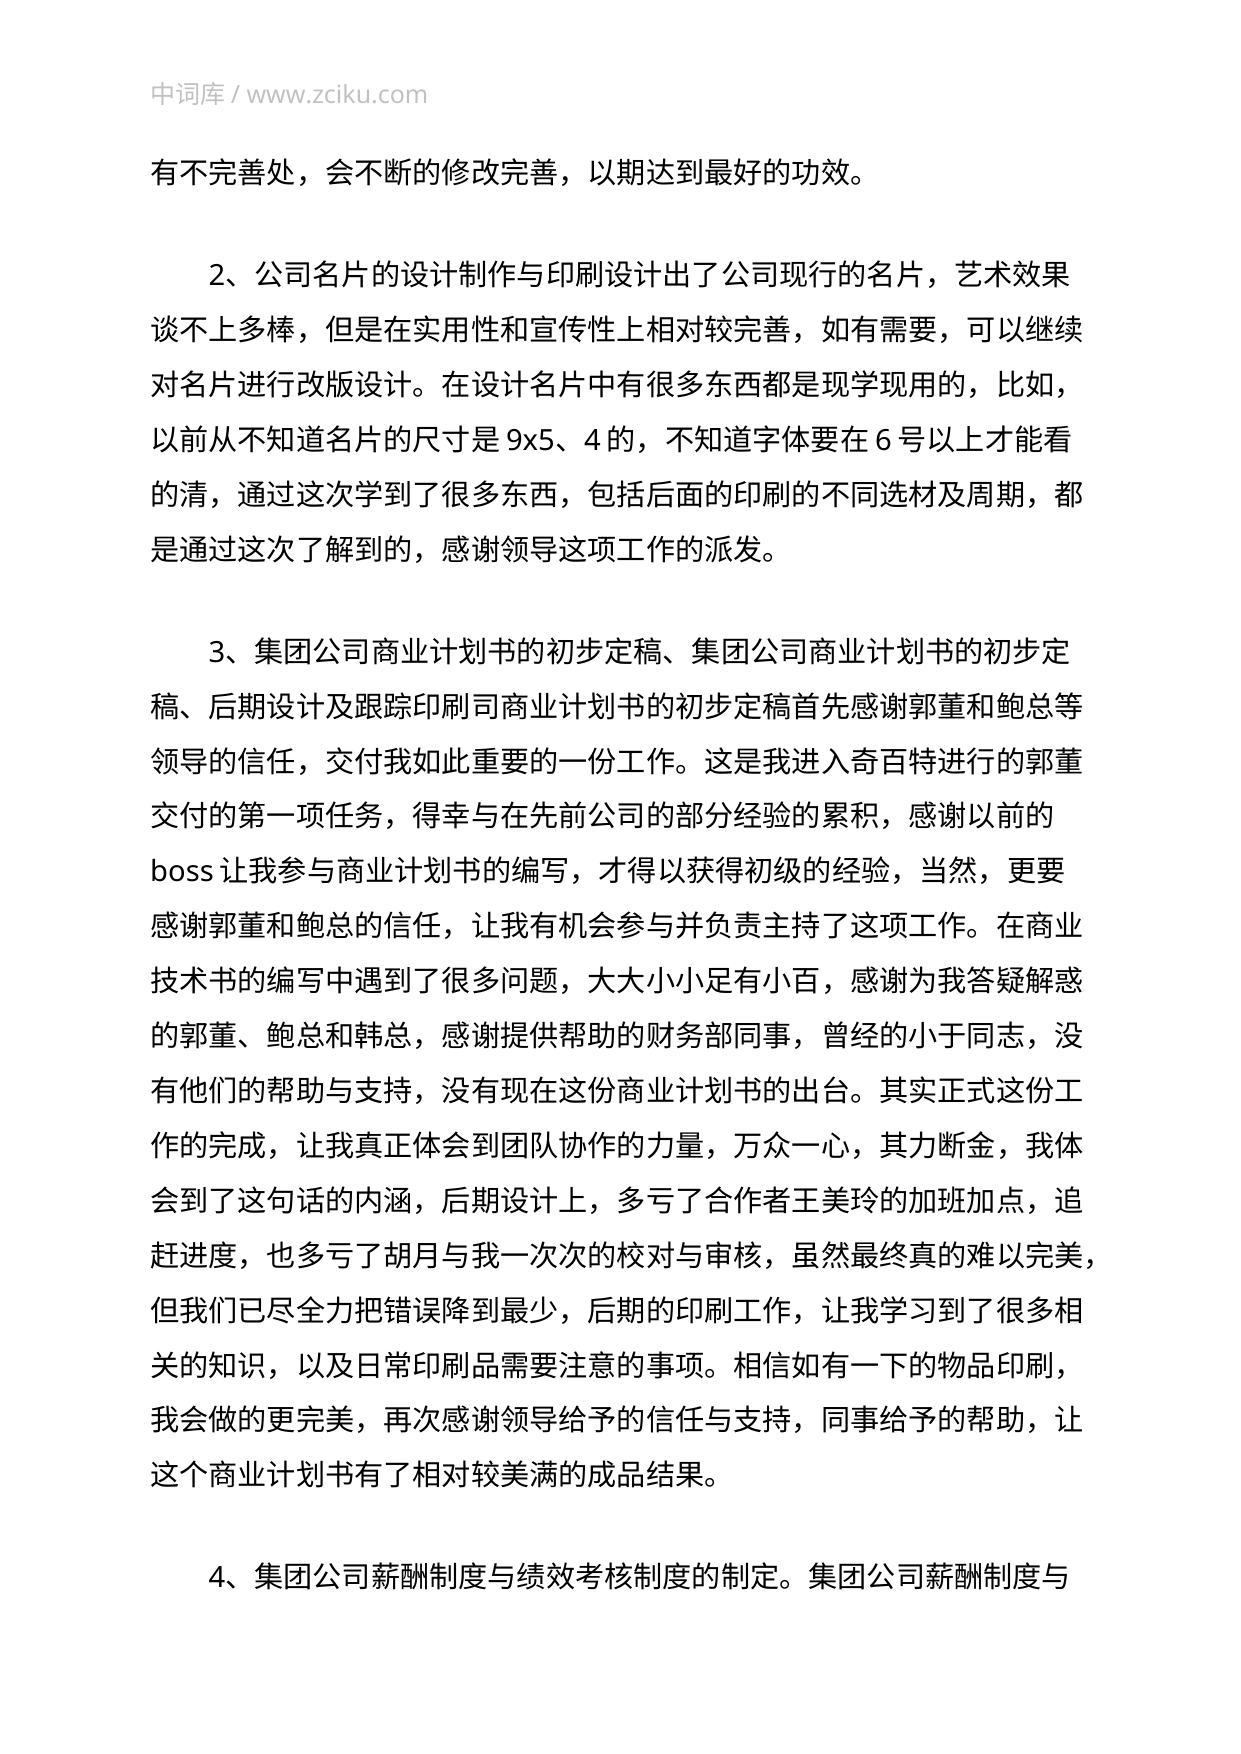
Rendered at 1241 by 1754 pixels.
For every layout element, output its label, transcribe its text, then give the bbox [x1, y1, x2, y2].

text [150, 1554, 1090, 1596]
text 3、集团公司商业计划书的初步定稿、集团公司商业计划书的初步定稿、后期设计及跟踪印刷司商业计划书的初步定稿首先感谢郭董和鲍总等领导的信任，交付我如此重要的一份工作。这是我进入奇百特进行的郭董交付的第一项任务，得幸与在先前公司的部分经验的累积，感谢以前的boss让我参与商业计划书的编写，才得以获得初级的经验，当然，更要感谢郭董和鲍总的信任，让我有机会参与并负责主持了这项工作。在商业技术书的编写中遇到了很多问题，大大小小足有小百，感谢为我答疑解惑的郭董、鲍总和韩总，感谢提供帮助的财务部同事，曾经的小于同志，没有他们的帮助与支持，没有现在这份商业计划书的出台。其实正式这份工作的完成，让我真正体会到团队协作的力量，万众一心，其力断金，我体会到了这句话的内涵，后期设计上，多亏了合作者王美玲的加班加点，追赶进度，也多亏了胡月与我一次次的校对与审核，虽然最终真的难以完美，但我们已尽全力把错误降到最少，后期的印刷工作，让我学习到了很多相关的知识，以及日常印刷品需要注意的事项。相信如有一下的物品印刷，我会做的更完美，再次感谢领导给予的信任与支持，同事给予的帮助，让这个商业计划书有了相对较美满的成品结果。 [150, 628, 1090, 1494]
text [150, 150, 1090, 192]
text 2、公司名片的设计制作与印刷设计出了公司现行的名片，艺术效果谈不上多棒，但是在实用性和宣传性上相对较完善，如有需要，可以继续对名片进行改版设计。在设计名片中有很多东西都是现学现用的，比如，以前从不知道名片的尺寸是9x5、4的，不知道字体要在6号以上才能看的清，通过这次学到了很多东西，包括后面的印刷的不同选材及周期，都是通过这次了解到的，感谢领导这项工作的派发。 [150, 252, 1090, 569]
